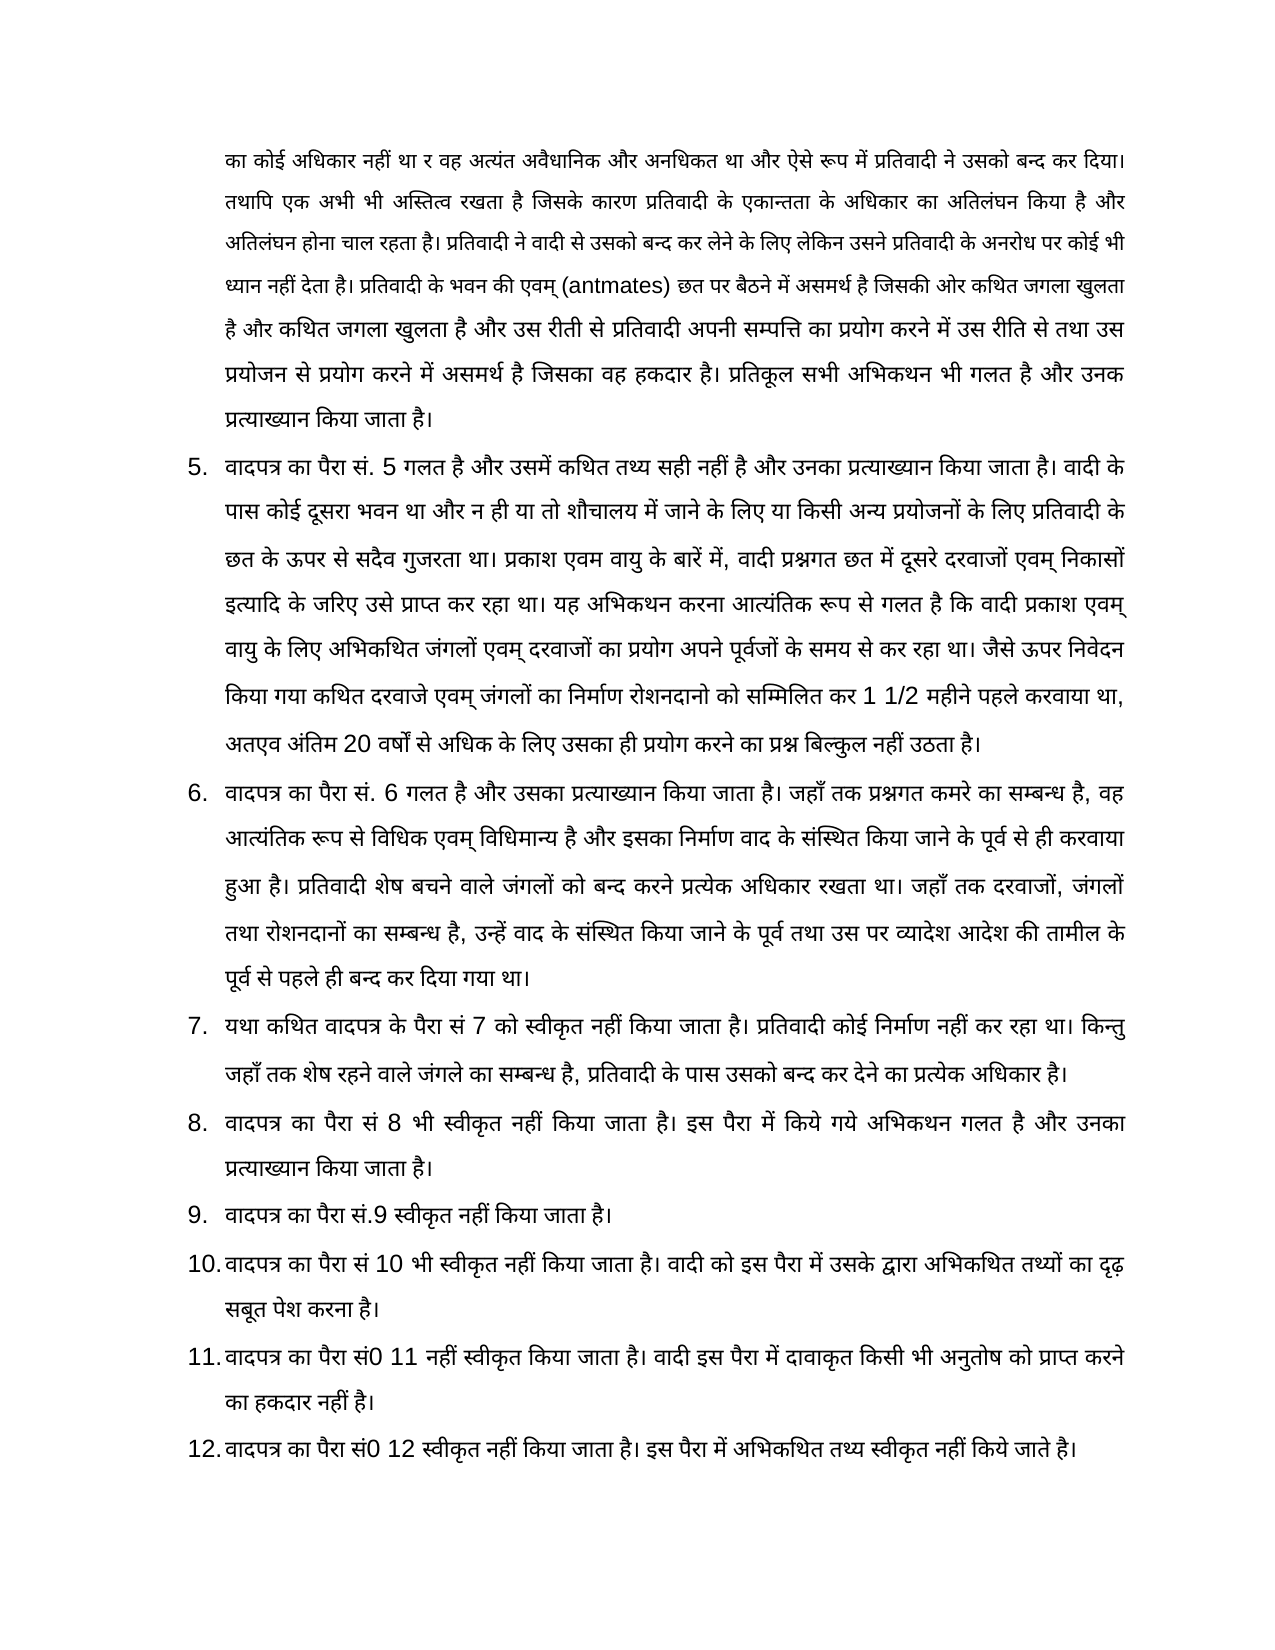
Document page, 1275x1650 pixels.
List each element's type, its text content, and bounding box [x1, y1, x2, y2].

list वादपत्र का पैरा सं. 6 गलत है और उसका प्रत्याख्यान किया जाता है। जहाँ तक प्रश्नगत कमरे का सम्बन्ध है, वह आत्यंतिक रूप से विधिक एवम् विधिमान्य है और इसका निर्माण वाद के संस्थित किया जाने के पूर्व से ही करवाया हुआ है। प्रतिवादी शेष बचने वाले जंगलों को बन्द करने प्रत्येक अधिकार रखता था। जहाँ तक दरवाजों, जंगलों तथा रोशनदानों का सम्बन्ध है, उन्हें वाद के संस्थित किया जाने के पूर्व तथा उस पर व्यादेश आदेश की तामील के पूर्व से पहले ही बन्द कर दिया गया था। [187, 778, 1125, 996]
list वादपत्र का पैरा सं 10 भी स्वीकृत नहीं किया जाता है। वादी को इस पैरा में उसके द्वारा अभिकथित तथ्यों का दृढ़ सबूत पेश करना है। [187, 1249, 1125, 1327]
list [187, 150, 1125, 437]
list वादपत्र का पैरा सं. 5 गलत है और उसमें कथित तथ्य सही नहीं है और उनका प्रत्याख्यान किया जाता है। वादी के पास कोई दूसरा भवन था और न ही या तो शौचालय में जाने के लिए या किसी अन्य प्रयोजनों के लिए प्रतिवादी के छत के ऊपर से सदैव गुजरता था। प्रकाश एवम वायु के बारें में, वादी प्रश्नगत छत में दूसरे दरवाजों एवम् निकासों इत्यादि के जरिए उसे प्राप्त कर रहा था। यह अभिकथन करना आत्यंतिक रूप से गलत है कि वादी प्रकाश एवम् वायु के लिए अभिकथित जंगलों एवम् दरवाजों का प्रयोग अपने पूर्वजों के समय से कर रहा था। जैसे ऊपर निवेदन किया गया कथित दरवाजे एवम् जंगलों का निर्माण रोशनदानो को सम्मिलित कर 1 1/2 महीने पहले करवाया था, अतएव अंतिम 20 वर्षों से अधिक के लिए उसका ही प्रयोग करने का प्रश्न बिल्कुल नहीं उठता है। [187, 451, 1125, 762]
list वादपत्र का पैरा सं.9 स्वीकृत नहीं किया जाता है। [187, 1200, 1125, 1233]
list यथा कथित वादपत्र के पैरा सं 7 को स्वीकृत नहीं किया जाता है। प्रतिवादी कोई निर्माण नहीं कर रहा था। किन्तु जहाँ तक शेष रहने वाले जंगले का सम्बन्ध है, प्रतिवादी के पास उसको बन्द कर देने का प्रत्येक अधिकार है। [187, 1011, 1125, 1091]
list वादपत्र का पैरा सं 8 भी स्वीकृत नहीं किया जाता है। इस पैरा में किये गये अभिकथन गलत है और उनका प्रत्याख्यान किया जाता है। [187, 1108, 1125, 1185]
list वादपत्र का पैरा सं0 12 स्वीकृत नहीं किया जाता है। इस पैरा में अभिकथित तथ्य स्वीकृत नहीं किये जाते है। [187, 1434, 1125, 1467]
list वादपत्र का पैरा सं0 11 नहीं स्वीकृत किया जाता है। वादी इस पैरा में दावाकृत किसी भी अनुतोष को प्राप्त करने का हकदार नहीं है। [187, 1342, 1125, 1419]
